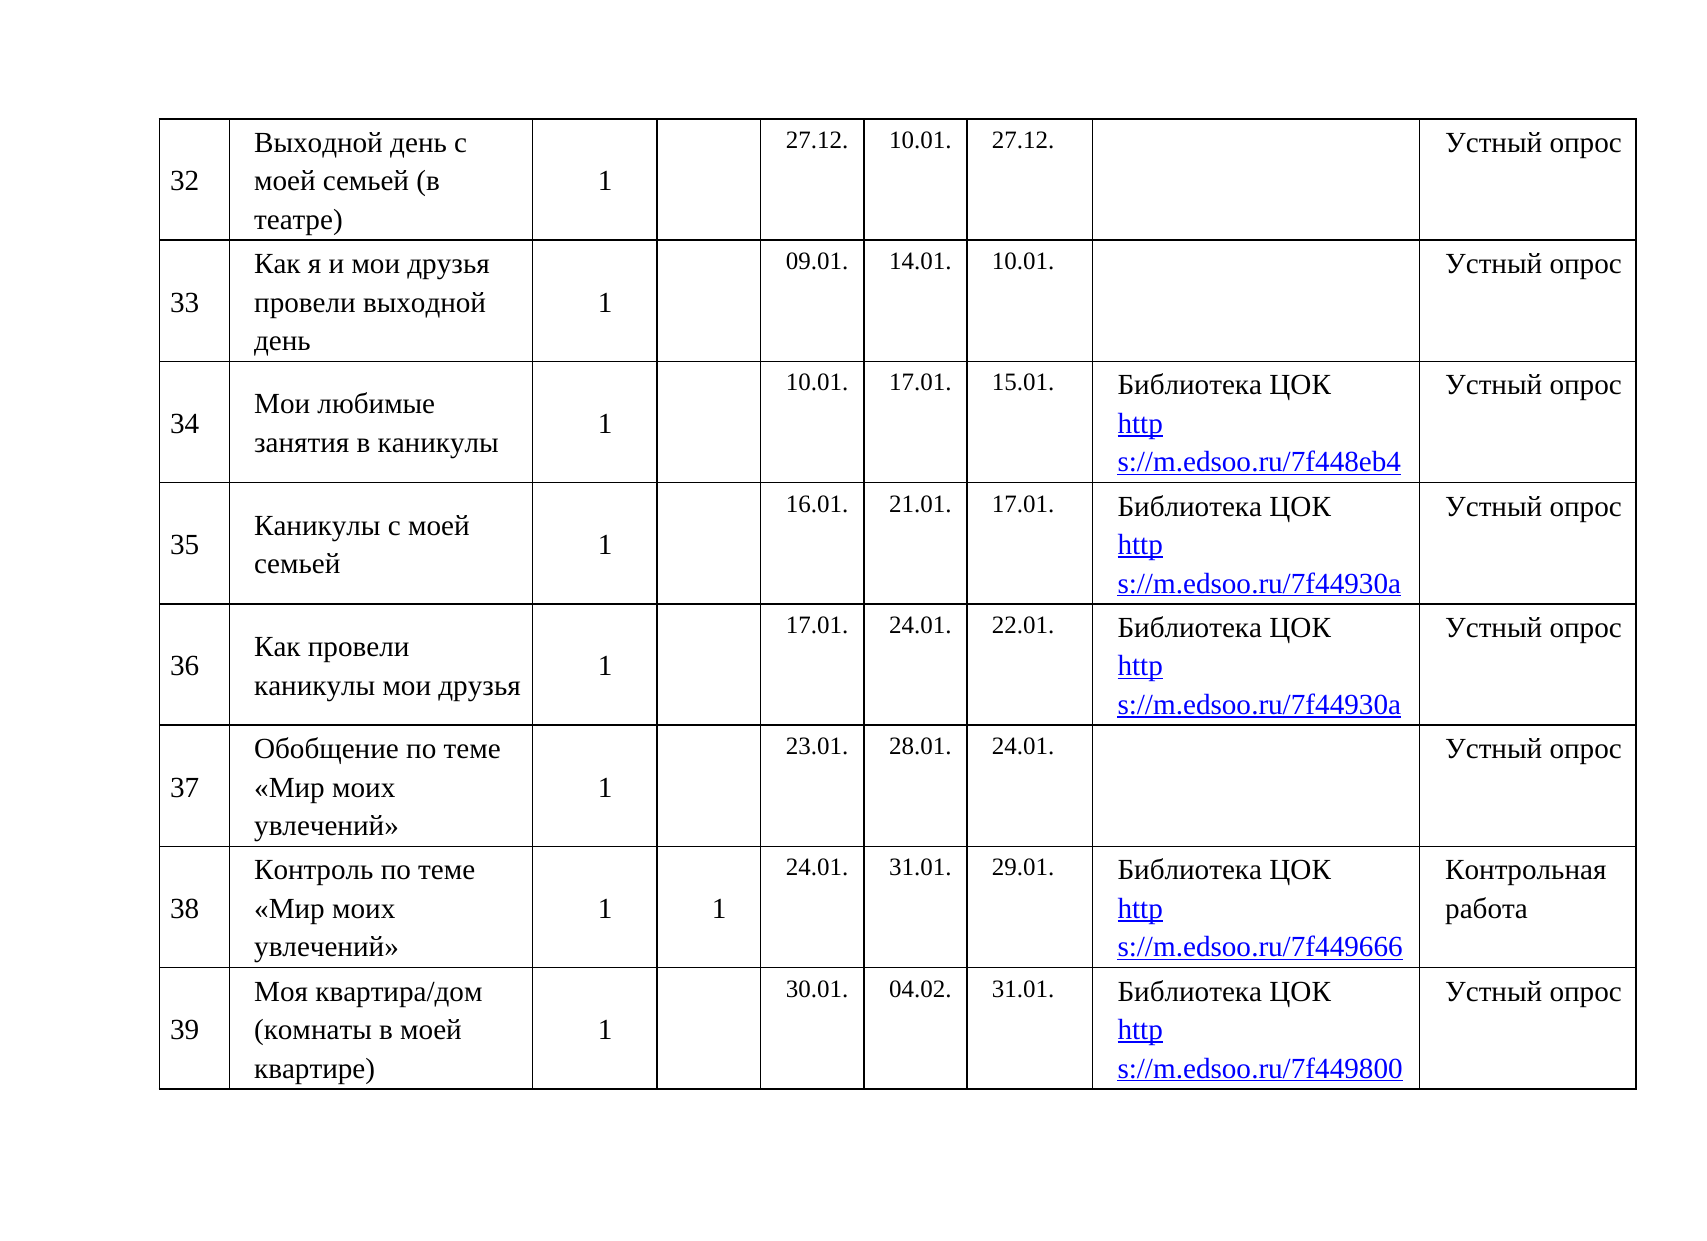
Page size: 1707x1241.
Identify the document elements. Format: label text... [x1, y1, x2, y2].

table_cell 15.01. [968, 362, 1092, 482]
table_cell 10.01. [968, 241, 1092, 361]
table_cell [658, 605, 760, 724]
table_cell 37 [160, 726, 229, 846]
table_cell 24.01. [761, 847, 863, 967]
table_cell Каникулы с моей семьей [230, 483, 532, 603]
table_cell Библиотека ЦОК https://m.edsoo.ru/7f44930a [1093, 605, 1419, 724]
table_cell Библиотека ЦОК https://m.edsoo.ru/7f44930a [1093, 483, 1419, 603]
table_cell 21.01. [865, 483, 966, 603]
table_cell 33 [160, 241, 229, 361]
table_cell Устный опрос [1420, 241, 1635, 361]
table_cell Контроль по теме «Мир моих увлечений» [230, 847, 532, 967]
table_cell 34 [160, 362, 229, 482]
table_cell 24.01. [968, 726, 1092, 846]
table_cell [1093, 241, 1419, 361]
table_cell [658, 362, 760, 482]
table_cell 1 [533, 605, 656, 724]
table_cell Устный опрос [1420, 968, 1635, 1088]
table_cell 04.02. [865, 968, 966, 1088]
table_cell [1093, 120, 1419, 239]
table_cell 32 [160, 120, 229, 239]
table_cell 31.01. [865, 847, 966, 967]
table_cell [658, 241, 760, 361]
table_cell 17.01. [761, 605, 863, 724]
table_cell Мои любимые занятия в каникулы [230, 362, 532, 482]
table_cell 1 [658, 847, 760, 967]
table_cell Моя квартира/дом (комнаты в моей квартире) [230, 968, 532, 1088]
table_cell 09.01. [761, 241, 863, 361]
table_cell [658, 726, 760, 846]
table_cell 39 [160, 968, 229, 1088]
table_cell Устный опрос [1420, 726, 1635, 846]
table_cell [658, 483, 760, 603]
table_cell 17.01. [865, 362, 966, 482]
table_cell Устный опрос [1420, 120, 1635, 239]
table_cell 27.12. [761, 120, 863, 239]
table_cell 36 [160, 605, 229, 724]
table_cell [658, 120, 760, 239]
table_cell 1 [533, 362, 656, 482]
table_cell Контрольная работа [1420, 847, 1635, 967]
table_cell 1 [533, 847, 656, 967]
table_cell Обобщение по теме «Мир моих увлечений» [230, 726, 532, 846]
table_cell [1093, 362, 1419, 482]
table_cell [658, 968, 760, 1088]
table_cell 16.01. [761, 483, 863, 603]
table_cell 14.01. [865, 241, 966, 361]
table_cell 10.01. [865, 120, 966, 239]
table_cell 10.01. [761, 362, 863, 482]
table_cell 1 [533, 120, 656, 239]
table_cell 17.01. [968, 483, 1092, 603]
table_cell 38 [160, 847, 229, 967]
table_cell 30.01. [761, 968, 863, 1088]
table_cell 1 [533, 483, 656, 603]
table_cell 29.01. [968, 847, 1092, 967]
table_cell 35 [160, 483, 229, 603]
table_cell 22.01. [968, 605, 1092, 724]
table_cell Устный опрос [1420, 362, 1635, 482]
table_cell Устный опрос [1420, 483, 1635, 603]
table_cell 24.01. [865, 605, 966, 724]
table_cell 27.12. [968, 120, 1092, 239]
table_cell 1 [533, 726, 656, 846]
table_cell Библиотека ЦОК https://m.edsoo.ru/7f449800 [1093, 968, 1419, 1088]
table_cell Как провели каникулы мои друзья [230, 605, 532, 724]
table_cell 23.01. [761, 726, 863, 846]
table_cell Библиотека ЦОК https://m.edsoo.ru/7f449666 [1093, 847, 1419, 967]
table_cell 28.01. [865, 726, 966, 846]
table_cell 31.01. [968, 968, 1092, 1088]
table_cell [1093, 726, 1419, 846]
table_cell Выходной день с моей семьей (в театре) [230, 120, 532, 239]
table_cell Устный опрос [1420, 605, 1635, 724]
table_cell 1 [533, 968, 656, 1088]
table_cell Как я и мои друзья провели выходной день [230, 241, 532, 361]
table_cell 1 [533, 241, 656, 361]
